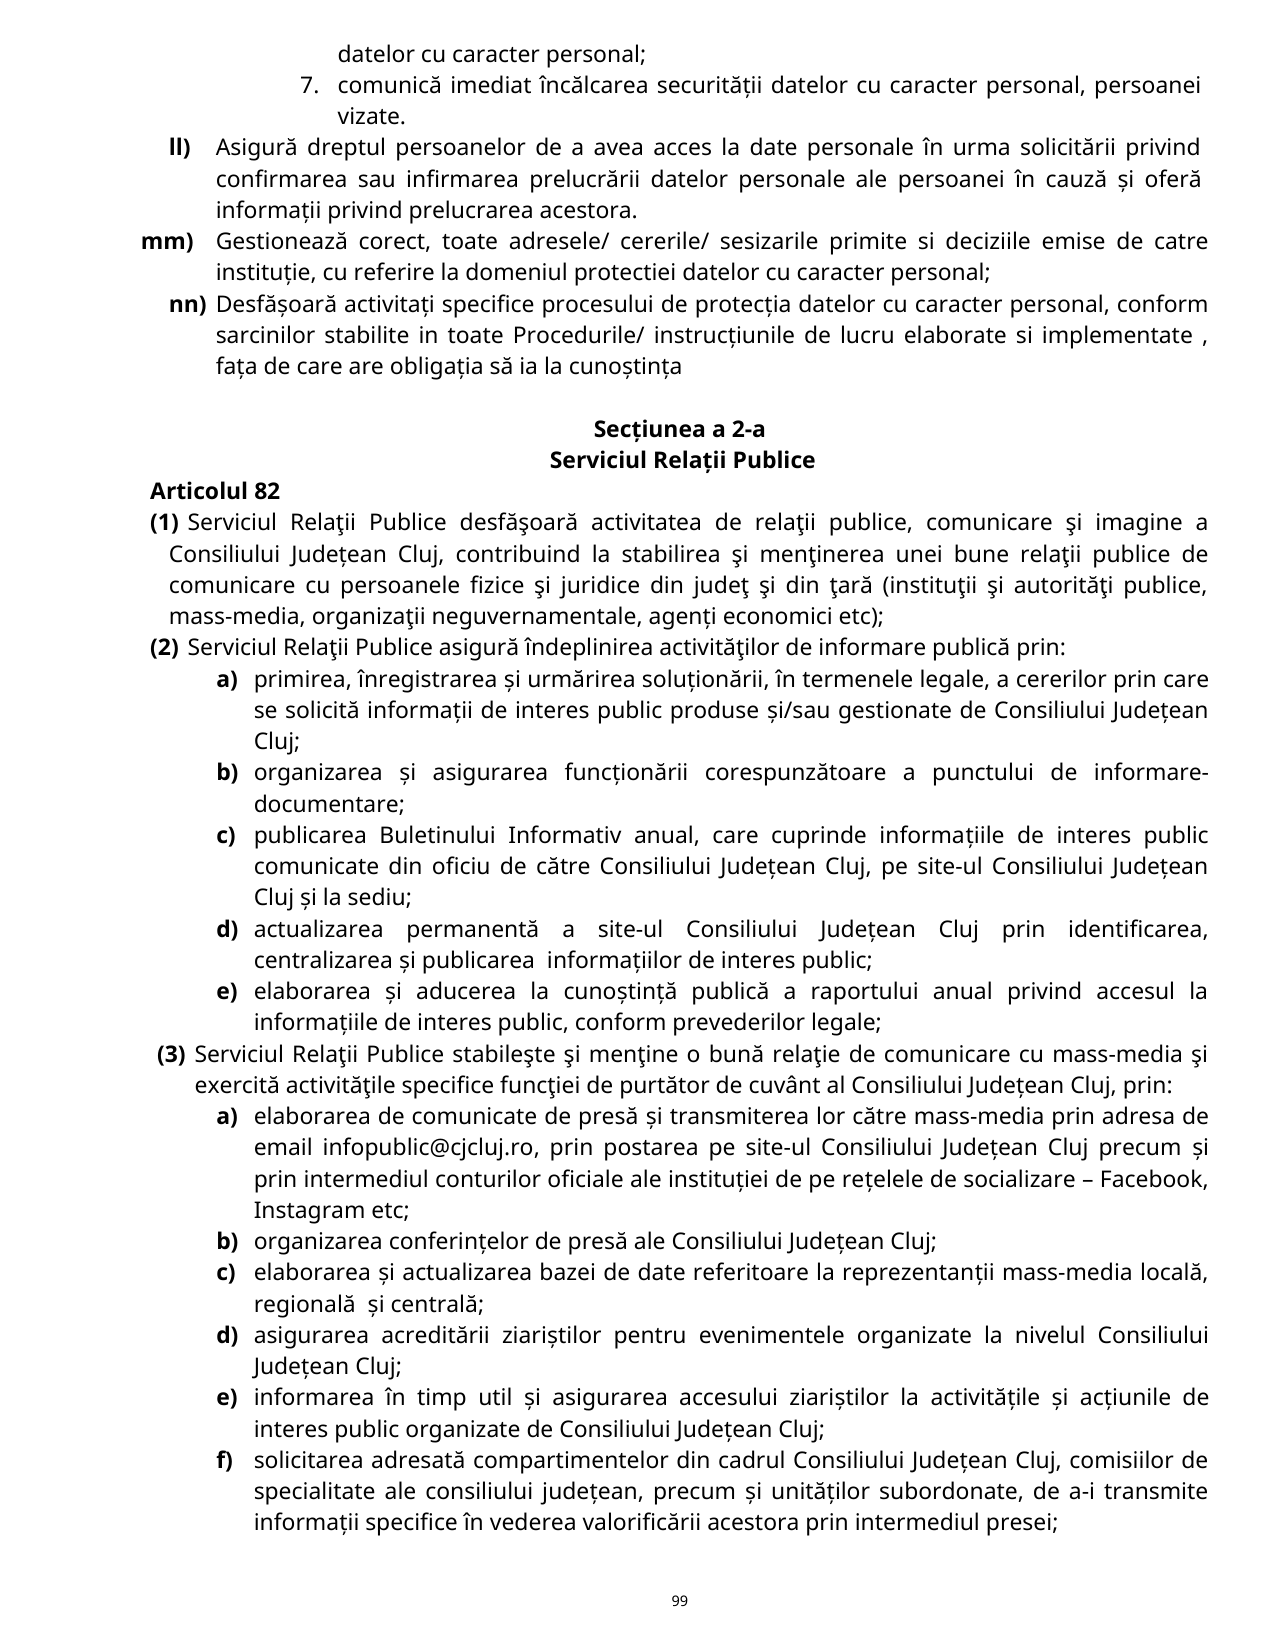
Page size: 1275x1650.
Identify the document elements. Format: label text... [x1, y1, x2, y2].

list organizarea şi asigurarea funcţionării corespunzătoare a punctului de informare-documentare; [216, 756, 1209, 819]
list Asigură dreptul persoanelor de a avea acces la date personale în urma solicitării privind confirmarea sau infirmarea prelucrării datelor personale ale persoanei în cauză și oferă informații privind prelucrarea acestora. [169, 131, 1203, 225]
text Secțiunea a 2-a [150, 412, 1209, 444]
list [300, 37, 1203, 69]
list elaborarea şi aducerea la cunoştinţă publică a raportului anual privind accesul la informaţiile de interes public, conform prevederilor legale; [216, 975, 1209, 1037]
list Serviciul Relaţii Publice stabileşte şi menţine o bună relaţie de comunicare cu mass-media şi exercită activităţile specifice funcţiei de purtător de cuvânt al Consiliului Județean Cluj, prin: [157, 1037, 1209, 1100]
list Gestionează corect, toate adresele/ cererile/ sesizarile primite si deciziile emise de catre instituție, cu referire la domeniul protectiei datelor cu caracter personal; [141, 225, 1209, 287]
list Desfășoară activitați specifice procesului de protecția datelor cu caracter personal, conform sarcinilor stabilite in toate Procedurile/ instrucțiunile de lucru elaborate si implementate , fața de care are obligația să ia la cunoștința [169, 287, 1209, 381]
list solicitarea adresată compartimentelor din cadrul Consiliului Județean Cluj, comisiilor de specialitate ale consiliului judeţean, precum şi unităţilor subordonate, de a-i transmite informaţii specifice în vederea valorificării acestora prin intermediul presei; [216, 1444, 1209, 1537]
list asigurarea acreditării ziariştilor pentru evenimentele organizate la nivelul Consiliului Județean Cluj; [216, 1319, 1209, 1381]
list actualizarea permanentă a site-ul Consiliului Județean Cluj prin identificarea, centralizarea şi publicarea informaţiilor de interes public; [216, 912, 1209, 975]
list publicarea Buletinului Informativ anual, care cuprinde informaţiile de interes public comunicate din oficiu de către Consiliului Județean Cluj, pe site-ul Consiliului Județean Cluj şi la sediu; [216, 819, 1209, 912]
list elaborarea de comunicate de presă şi transmiterea lor către mass-media prin adresa de email infopublic@cjcluj.ro, prin postarea pe site-ul Consiliului Județean Cluj precum şi prin intermediul conturilor oficiale ale instituției de pe reţelele de socializare – Facebook, Instagram etc; [216, 1100, 1209, 1225]
text Articolul 82 [150, 475, 1209, 506]
list comunică imediat încălcarea securității datelor cu caracter personal, persoanei vizate. [300, 69, 1203, 131]
list organizarea conferinţelor de presă ale Consiliului Județean Cluj; [216, 1225, 1209, 1256]
list elaborarea şi actualizarea bazei de date referitoare la reprezentanţii mass-media locală, regională şi centrală; [216, 1256, 1209, 1319]
list primirea, înregistrarea şi urmărirea soluţionării, în termenele legale, a cererilor prin care se solicită informaţii de interes public produse şi/sau gestionate de Consiliului Județean Cluj; [216, 662, 1209, 756]
list Serviciul Relaţii Publice asigură îndeplinirea activităţilor de informare publică prin: [150, 631, 1209, 662]
text Serviciul Relaţii Publice [150, 444, 1209, 475]
list informarea în timp util şi asigurarea accesului ziariştilor la activităţile şi acţiunile de interes public organizate de Consiliului Județean Cluj; [216, 1381, 1209, 1444]
list Serviciul Relaţii Publice desfăşoară activitatea de relaţii publice, comunicare şi imagine a Consiliului Județean Cluj, contribuind la stabilirea şi menţinerea unei bune relaţii publice de comunicare cu persoanele fizice şi juridice din judeţ şi din ţară (instituţii şi autorităţi publice, mass-media, organizaţii neguvernamentale, agenți economici etc); [150, 506, 1209, 631]
